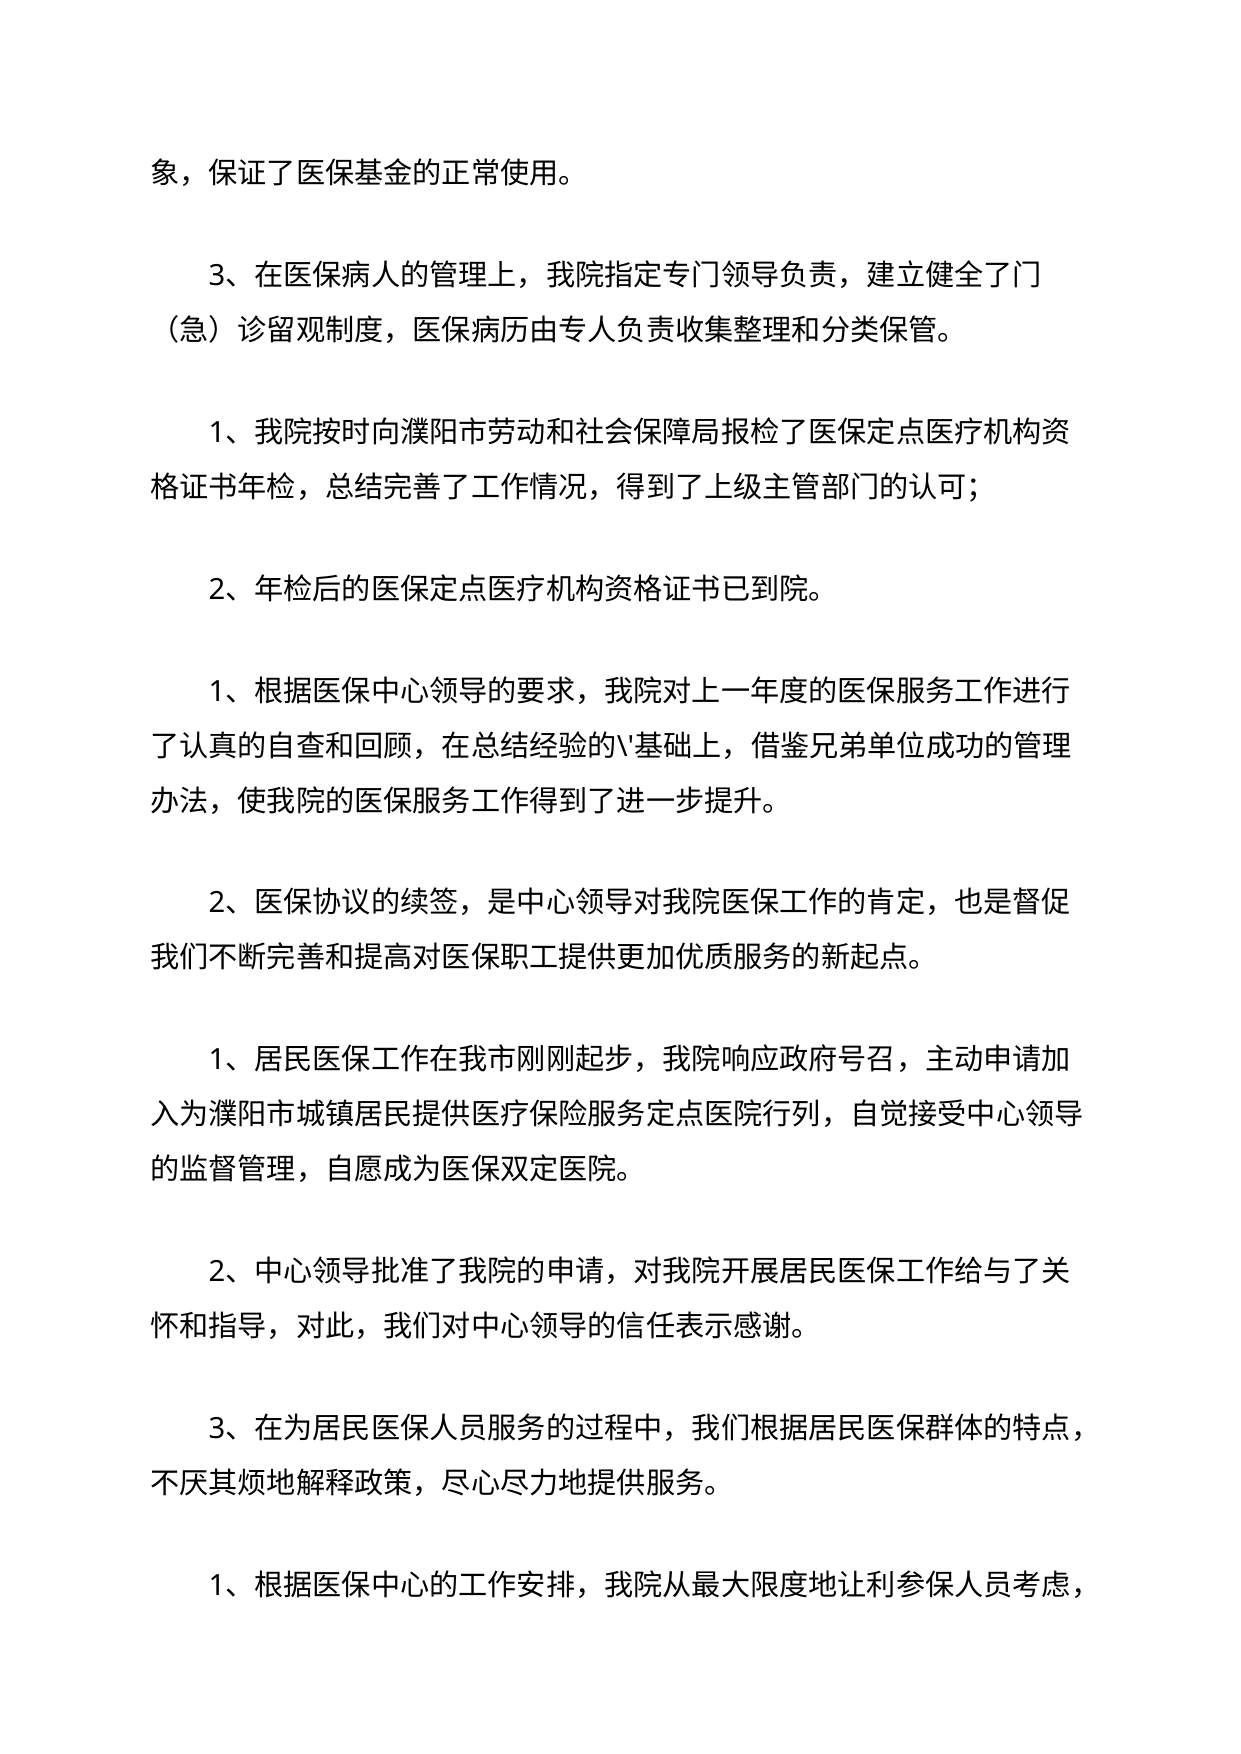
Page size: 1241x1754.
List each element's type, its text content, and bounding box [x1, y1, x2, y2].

text 1、根据医保中心领导的要求，我院对上一年度的医保服务工作进行了认真的自查和回顾，在总结经验的\'基础上，借鉴兄弟单位成功的管理办法，使我院的医保服务工作得到了进一步提升。 [150, 667, 1090, 819]
text 3、在医保病人的管理上，我院指定专门领导负责，建立健全了门（急）诊留观制度，医保病历由专人负责收集整理和分类保管。 [150, 252, 1090, 349]
text 1、我院按时向濮阳市劳动和社会保障局报检了医保定点医疗机构资格证书年检，总结完善了工作情况，得到了上级主管部门的认可； [150, 408, 1090, 506]
text 1、居民医保工作在我市刚刚起步，我院响应政府号召，主动申请加入为濮阳市城镇居民提供医疗保险服务定点医院行列，自觉接受中心领导的监督管理，自愿成为医保双定医院。 [150, 1036, 1090, 1188]
text 2、中心领导批准了我院的申请，对我院开展居民医保工作给与了关怀和指导，对此，我们对中心领导的信任表示感谢。 [150, 1247, 1090, 1345]
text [150, 150, 1090, 192]
text 3、在为居民医保人员服务的过程中，我们根据居民医保群体的特点，不厌其烦地解释政策，尽心尽力地提供服务。 [150, 1404, 1090, 1502]
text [150, 1561, 1090, 1603]
text 2、医保协议的续签，是中心领导对我院医保工作的肯定，也是督促我们不断完善和提高对医保职工提供更加优质服务的新起点。 [150, 879, 1090, 976]
text 2、年检后的医保定点医疗机构资格证书已到院。 [150, 565, 1090, 608]
